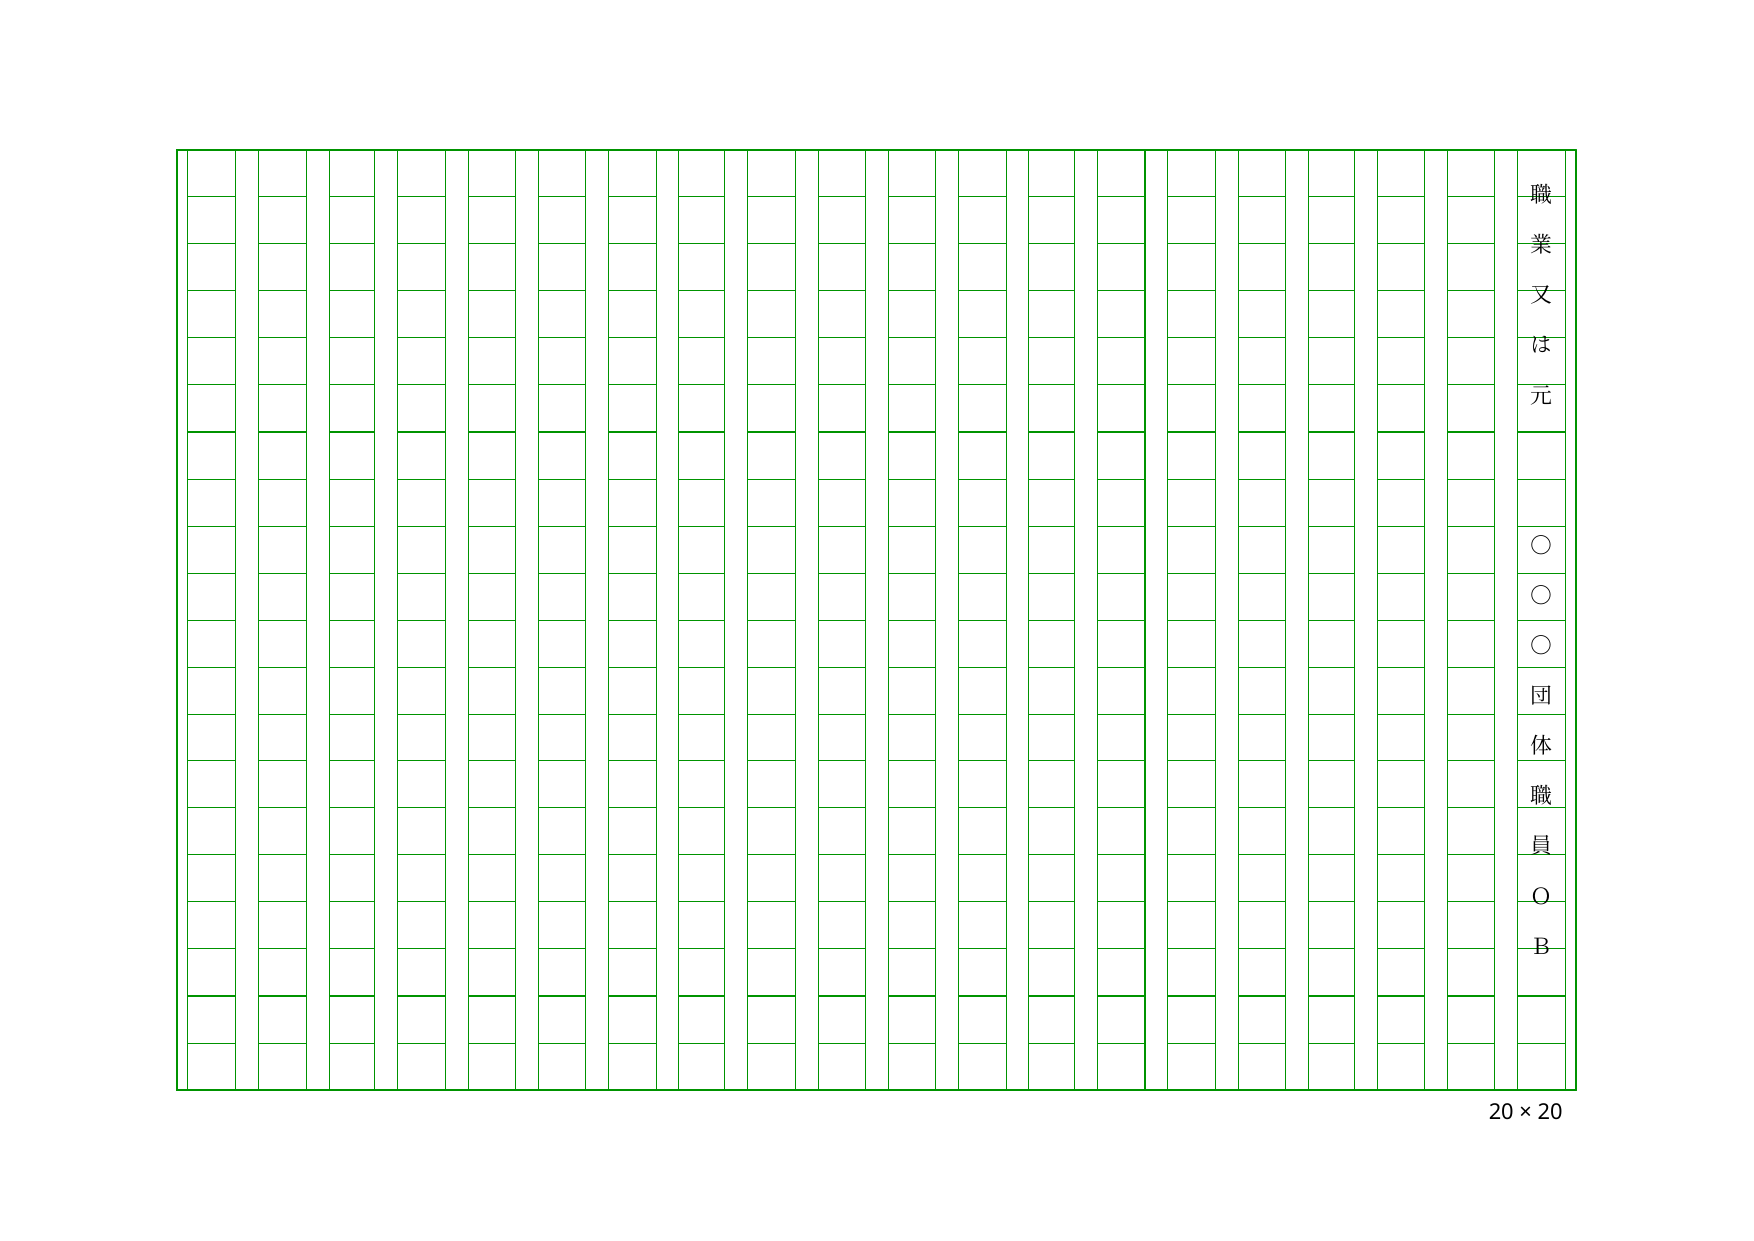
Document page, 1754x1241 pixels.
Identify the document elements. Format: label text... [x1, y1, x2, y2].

text 職業又は元 ○○○団体職員ＯＢ [1506, 169, 1576, 1071]
